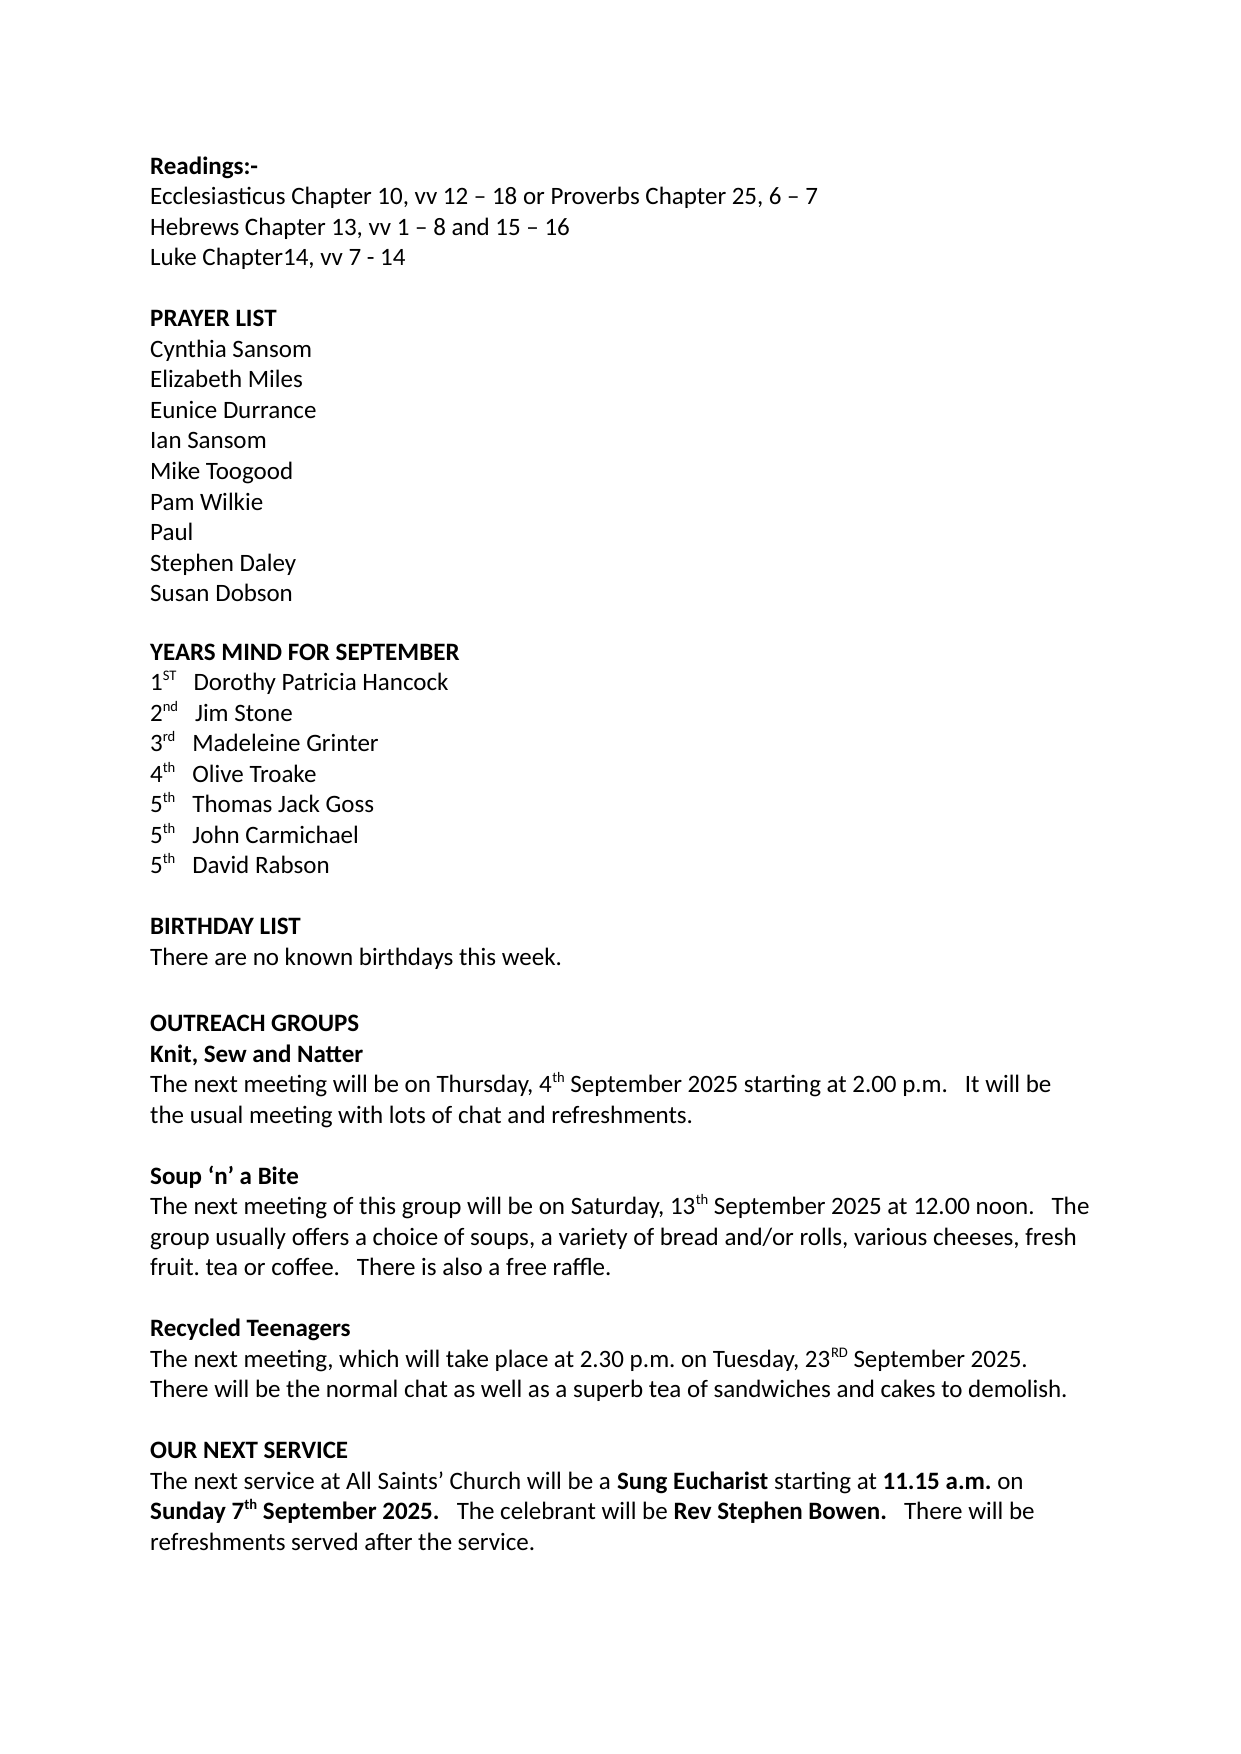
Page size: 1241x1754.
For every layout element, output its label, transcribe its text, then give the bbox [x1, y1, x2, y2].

text BIRTHDAY LIST [150, 911, 1090, 941]
text OUTREACH GROUPS [150, 1007, 1090, 1038]
text Ecclesiasticus Chapter 10, vv 12 – 18 or Proverbs Chapter 25, 6 – 7 [150, 181, 1090, 211]
text Soup ‘n’ a Bite [150, 1160, 1090, 1190]
text Eunice Durrance [150, 394, 1090, 425]
text Mike Toogood [150, 455, 1090, 486]
text Pam Wilkie [150, 486, 1090, 516]
text Cynthia Sansom [150, 333, 1090, 364]
text PRAYER LIST [150, 303, 1090, 333]
text Paul [150, 516, 1090, 547]
text 5th David Rabson [150, 849, 1090, 880]
text 2nd Jim Stone [150, 697, 1090, 727]
text 5th Thomas Jack Goss [150, 788, 1090, 819]
text The next meeting will be on Thursday, 4th September 2025 starting at 2.00 p.m. It will be the usual meeting with lots of chat and refreshments. [150, 1068, 1090, 1129]
text Elizabeth Miles [150, 364, 1090, 394]
text Knit, Sew and Natter [150, 1038, 1090, 1068]
text The next meeting, which will take place at 2.30 p.m. on Tuesday, 23RD September 2025. There will be the normal chat as well as a superb tea of sandwiches and cakes to demolish. [150, 1343, 1090, 1404]
text Ian Sansom [150, 425, 1090, 455]
text Hebrews Chapter 13, vv 1 – 8 and 15 – 16 [150, 211, 1090, 242]
text The next meeting of this group will be on Saturday, 13th September 2025 at 12.00 noon. The group usually offers a choice of soups, a variety of bread and/or rolls, various cheeses, fresh fruit. tea or coffee. There is also a free raffle. [150, 1190, 1090, 1282]
text 5th John Carmichael [150, 819, 1090, 849]
text 3rd Madeleine Grinter [150, 727, 1090, 758]
text Readings:- [150, 150, 1090, 181]
text 1ST Dorothy Patricia Hancock [150, 666, 1090, 697]
text The next service at All Saints’ Church will be a Sung Eucharist starting at 11.15 a.m. on Sunday 7th September 2025. The celebrant will be Rev Stephen Bowen. There will be refreshments served after the service. [150, 1465, 1090, 1557]
text 4th Olive Troake [150, 758, 1090, 788]
text Susan Dobson [150, 577, 1090, 608]
text Stephen Daley [150, 547, 1090, 577]
text YEARS MIND FOR SEPTEMBER [150, 636, 1090, 666]
text Recycled Teenagers [150, 1312, 1090, 1343]
text There are no known birthdays this week. [150, 941, 1090, 972]
text OUR NEXT SERVICE [150, 1434, 1090, 1465]
text Luke Chapter14, vv 7 - 14 [150, 242, 1090, 272]
